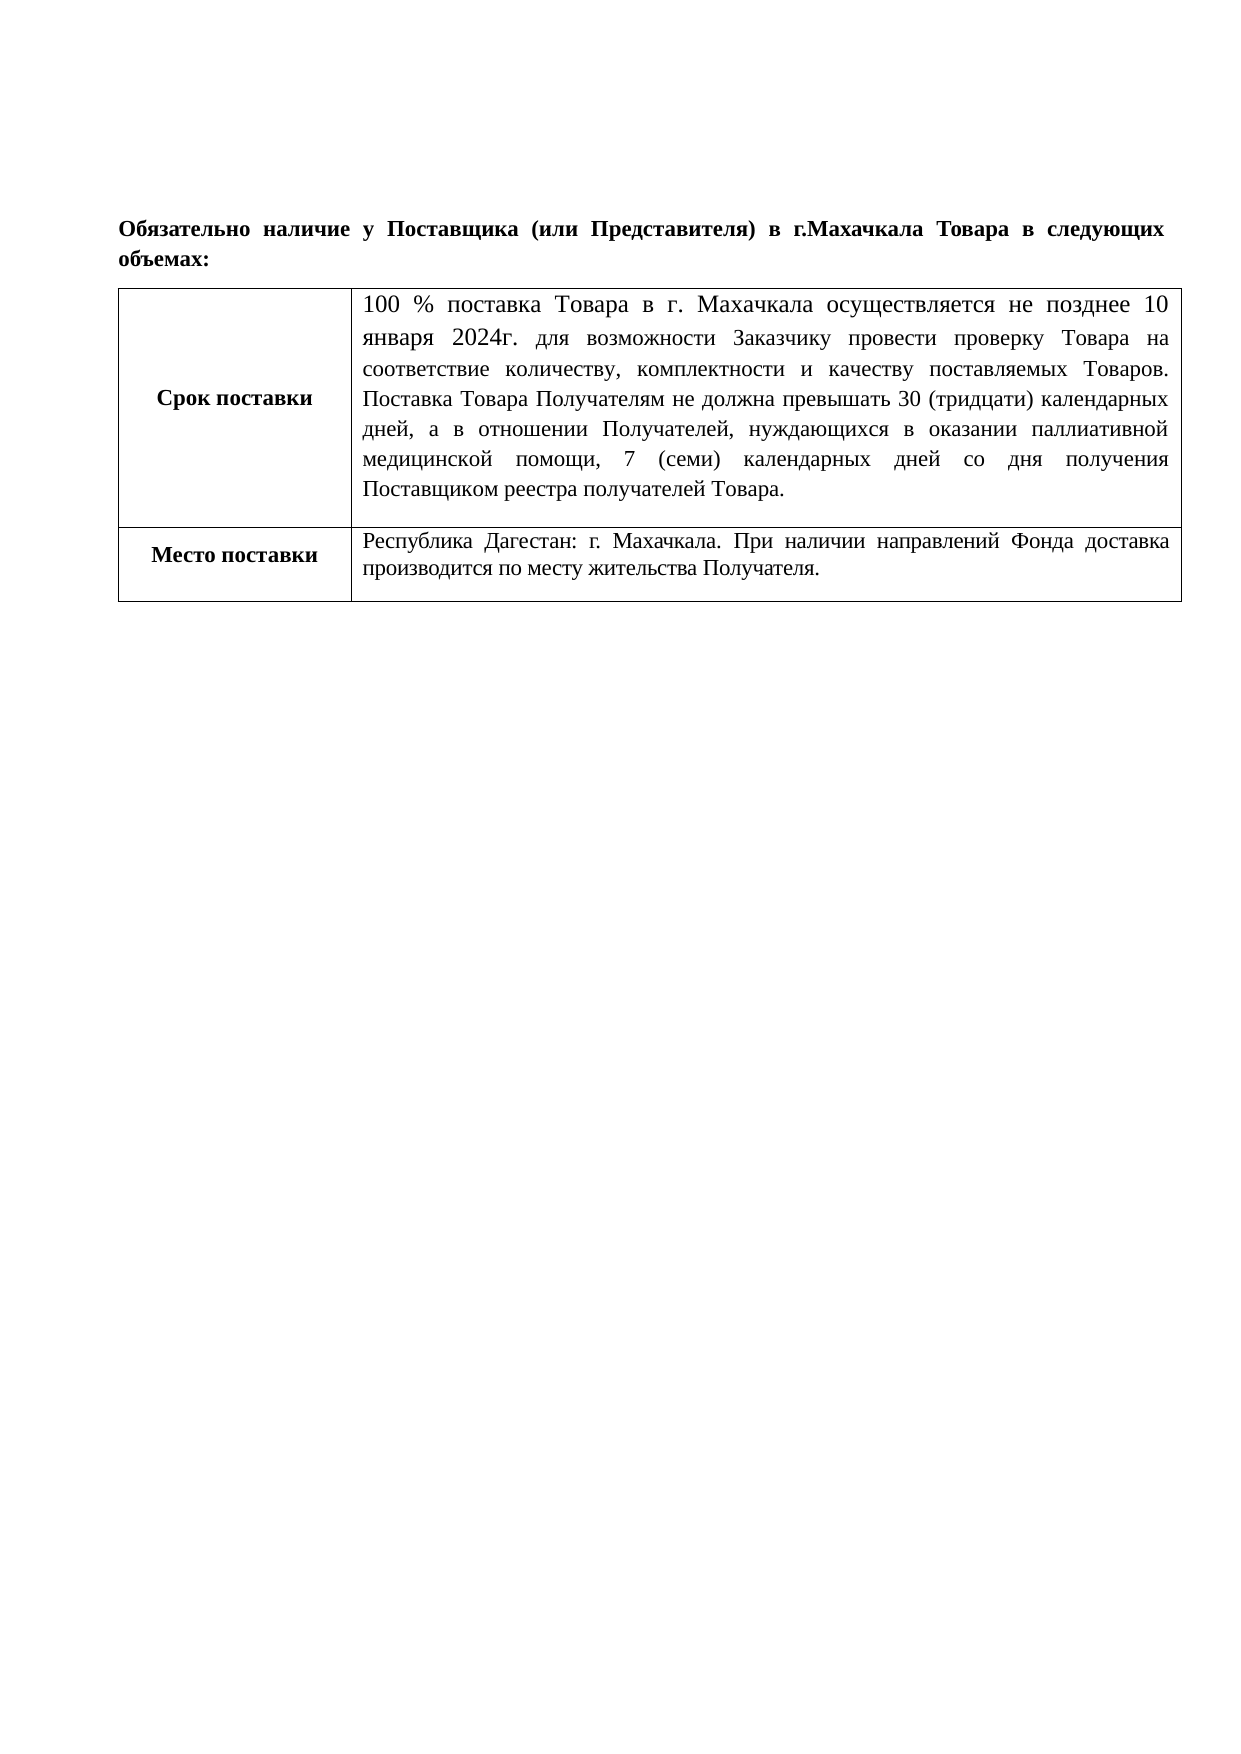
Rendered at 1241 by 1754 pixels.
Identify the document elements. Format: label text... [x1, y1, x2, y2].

text Обязательно наличие у Поставщика (или Представителя) в г.Махачкала Товара в следующих объемах: [118, 215, 1166, 272]
table_cell Республика Дагестан: г. Махачкала. При наличии направлений Фонда доставка производится по месту жительства Получателя. [352, 528, 1181, 601]
table_cell Место поставки [119, 528, 351, 601]
table_header Срок поставки [119, 289, 351, 527]
table_header 100 % поставка Товара в г. Махачкала осуществляется не позднее 10 января 2024г. для возможности Заказчику провести проверку Товара на соответствие количеству, комплектности и качеству поставляемых Товаров. Поставка Товара Получателям не должна превышать 30 (тридцати) календарных дней, а в отношении Получателей, нуждающихся в оказании паллиативной медицинской помощи, 7 (семи) календарных дней со дня получения Поставщиком реестра получателей Товара. [352, 289, 1181, 527]
